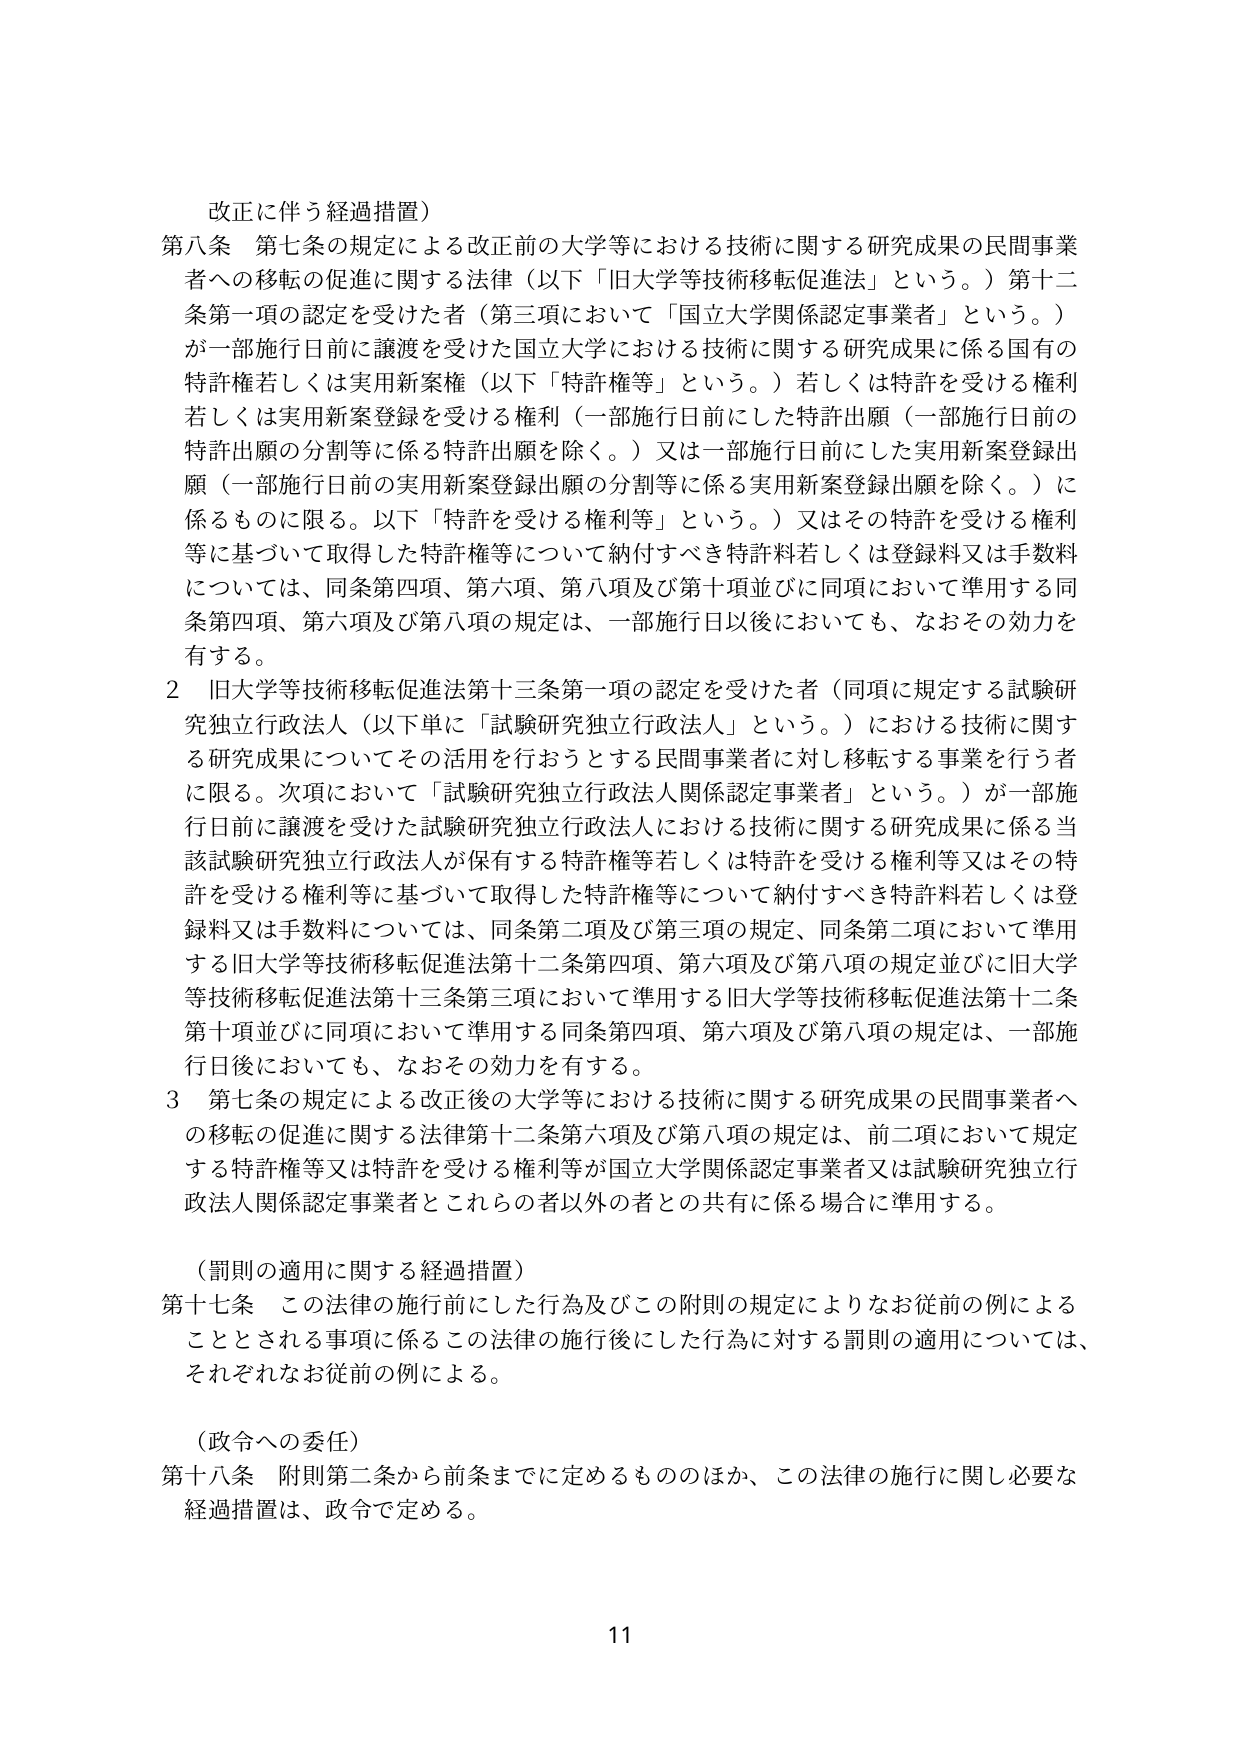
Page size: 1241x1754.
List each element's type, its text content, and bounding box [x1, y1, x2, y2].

text （罰則の適用に関する経過措置） [184, 1253, 1079, 1287]
text 第十七条 この法律の施行前にした行為及びこの附則の規定によりなお従前の例によることとされる事項に係るこの法律の施行後にした行為に対する罰則の適用については、それぞれなお従前の例による。 [161, 1287, 1079, 1389]
text 第八条 第七条の規定による改正前の大学等における技術に関する研究成果の民間事業者への移転の促進に関する法律（以下「旧大学等技術移転促進法」という。）第十二条第一項の認定を受けた者（第三項において「国立大学関係認定事業者」という。）が一部施行日前に譲渡を受けた国立大学における技術に関する研究成果に係る国有の特許権若しくは実用新案権（以下「特許権等」という。）若しくは特許を受ける権利若しくは実用新案登録を受ける権利（一部施行日前にした特許出願（一部施行日前の特許出願の分割等に係る特許出願を除く。）又は一部施行日前にした実用新案登録出願（一部施行日前の実用新案登録出願の分割等に係る実用新案登録出願を除く。）に係るものに限る。以下「特許を受ける権利等」という。）又はその特許を受ける権利等に基づいて取得した特許権等について納付すべき特許料若しくは登録料又は手数料については、同条第四項、第六項、第八項及び第十項並びに同項において準用する同条第四項、第六項及び第八項の規定は、一部施行日以後においても、なおその効力を有する。 [161, 228, 1079, 672]
text ３ 第七条の規定による改正後の大学等における技術に関する研究成果の民間事業者への移転の促進に関する法律第十二条第六項及び第八項の規定は、前二項において規定する特許権等又は特許を受ける権利等が国立大学関係認定事業者又は試験研究独立行政法人関係認定事業者とこれらの者以外の者との共有に係る場合に準用する。 [161, 1082, 1079, 1219]
text 第十八条 附則第二条から前条までに定めるもののほか、この法律の施行に関し必要な経過措置は、政令で定める。 [161, 1458, 1079, 1526]
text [184, 194, 1079, 228]
text ２ 旧大学等技術移転促進法第十三条第一項の認定を受けた者（同項に規定する試験研究独立行政法人（以下単に「試験研究独立行政法人」という。）における技術に関する研究成果についてその活用を行おうとする民間事業者に対し移転する事業を行う者に限る。次項において「試験研究独立行政法人関係認定事業者」という。）が一部施行日前に譲渡を受けた試験研究独立行政法人における技術に関する研究成果に係る当該試験研究独立行政法人が保有する特許権等若しくは特許を受ける権利等又はその特許を受ける権利等に基づいて取得した特許権等について納付すべき特許料若しくは登録料又は手数料については、同条第二項及び第三項の規定、同条第二項において準用する旧大学等技術移転促進法第十二条第四項、第六項及び第八項の規定並びに旧大学等技術移転促進法第十三条第三項において準用する旧大学等技術移転促進法第十二条第十項並びに同項において準用する同条第四項、第六項及び第八項の規定は、一部施行日後においても、なおその効力を有する。 [161, 672, 1079, 1082]
text （政令への委任） [184, 1424, 1079, 1458]
